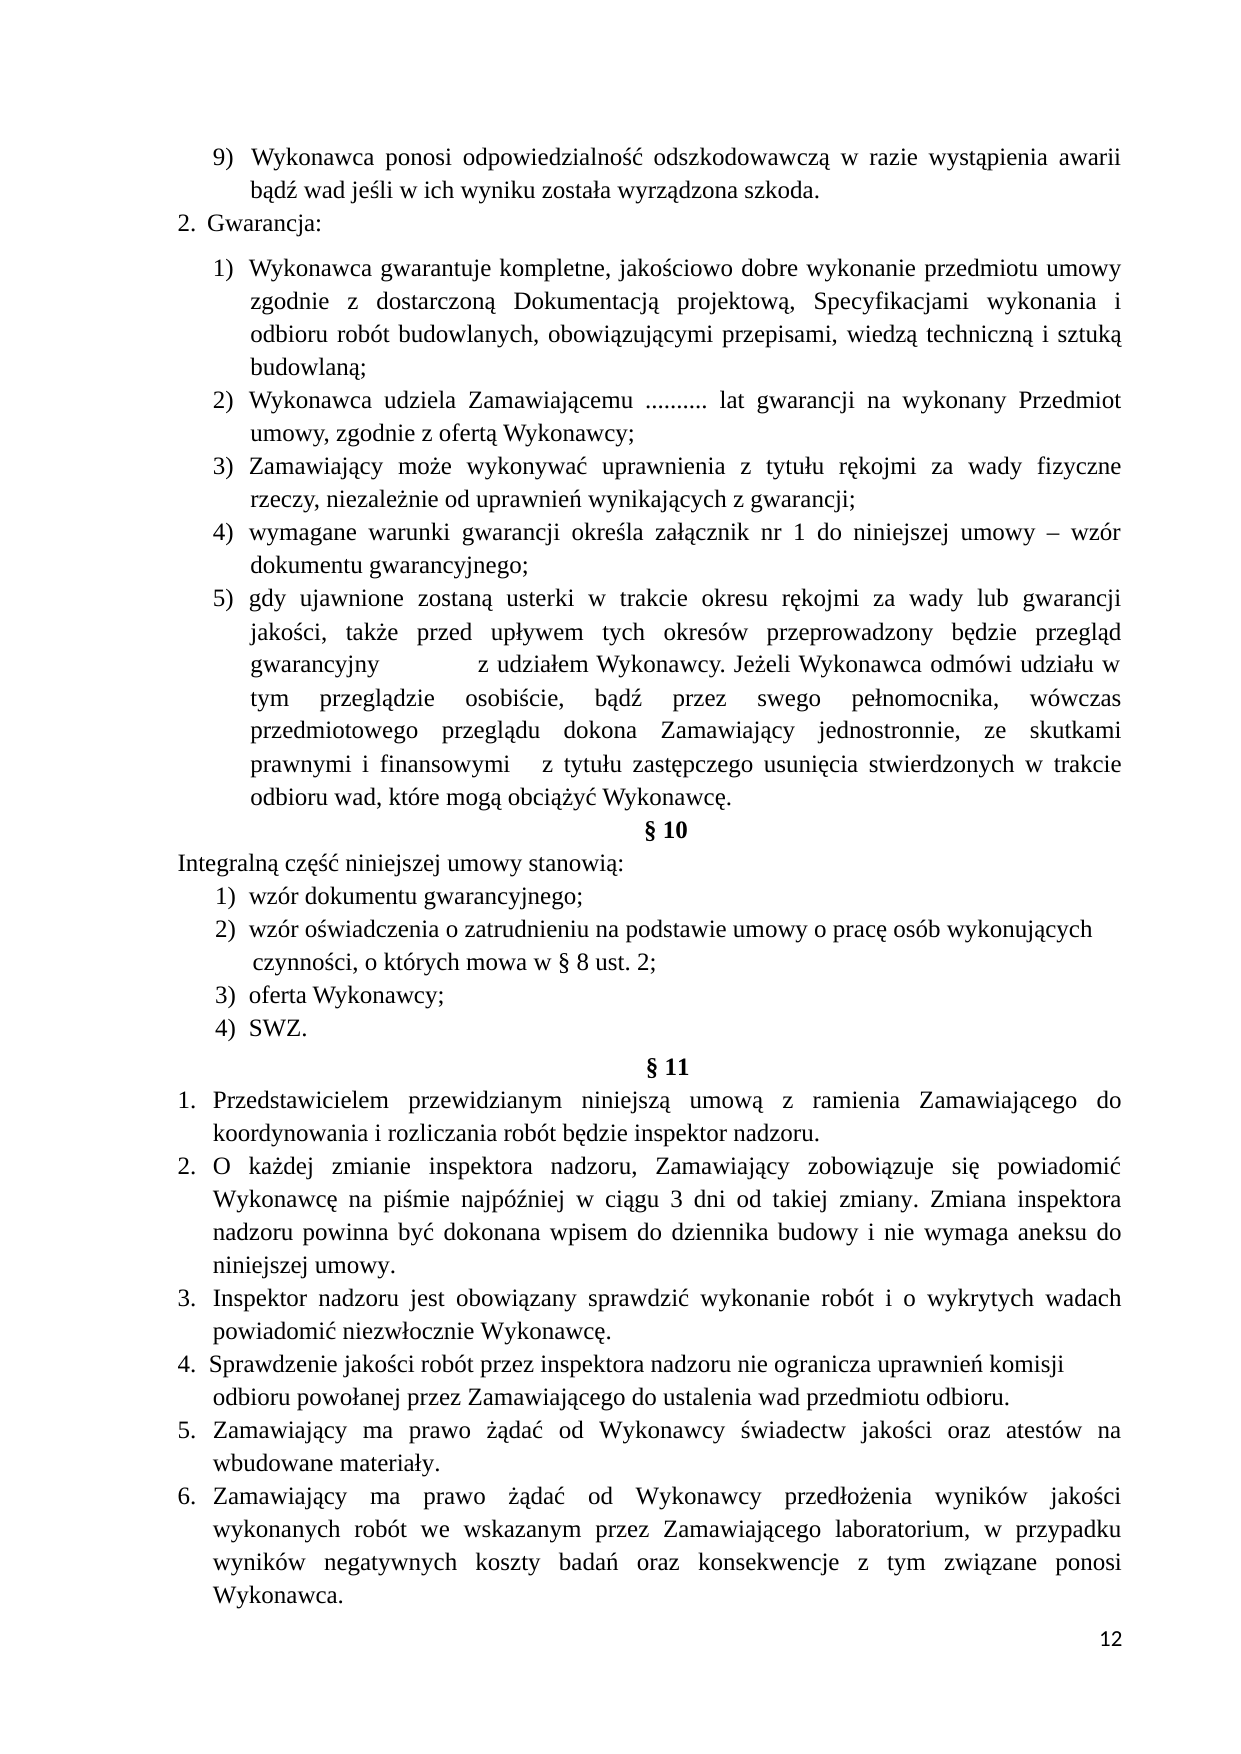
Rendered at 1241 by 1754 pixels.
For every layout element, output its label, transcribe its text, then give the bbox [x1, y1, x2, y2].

list Wykonawca gwarantuje kompletne, jakościowo dobre wykonanie przedmiotu umowy zgodnie z dostarczoną Dokumentacją projektową, Specyfikacjami wykonania i odbioru robót budowlanych, obowiązującymi przepisami, wiedzą techniczną i sztuką budowlaną; [213, 253, 1122, 381]
text odbioru powołanej przez Zamawiającego do ustalenia wad przedmiotu odbioru. [177, 1382, 1122, 1411]
list Zamawiający ma prawo żądać od Wykonawcy przedłożenia wyników jakości wykonanych robót we wskazanym przez Zamawiającego laboratorium, w przypadku wyników negatywnych koszty badań oraz konsekwencje z tym związane ponosi Wykonawca. [177, 1481, 1122, 1609]
list Inspektor nadzoru jest obowiązany sprawdzić wykonanie robót i o wykrytych wadach powiadomić niezwłocznie Wykonawcę. [177, 1283, 1122, 1345]
list Gwarancja: [177, 208, 1122, 237]
list Integralną część niniejszej umowy stanowią: [177, 848, 1122, 876]
list Zamawiający może wykonywać uprawnienia z tytułu rękojmi za wady fizyczne rzeczy, niezależnie od uprawnień wynikających z gwarancji; [213, 451, 1122, 513]
list Przedstawicielem przewidzianym niniejszą umową z ramienia Zamawiającego do koordynowania i rozliczania robót będzie inspektor nadzoru. [177, 1085, 1122, 1147]
list § 11 [213, 1052, 1122, 1081]
list oferta Wykonawcy; [215, 980, 1122, 1008]
text 4. Sprawdzenie jakości robót przez inspektora nadzoru nie ogranicza uprawnień komisji [177, 1349, 1122, 1378]
list SWZ. [215, 1013, 1122, 1042]
list O każdej zmianie inspektora nadzoru, Zamawiający zobowiązuje się powiadomić Wykonawcę na piśmie najpóźniej w ciągu 3 dni od takiej zmiany. Zmiana inspektora nadzoru powinna być dokonana wpisem do dziennika budowy i nie wymaga aneksu do niniejszej umowy. [177, 1151, 1122, 1279]
list gdy ujawnione zostaną usterki w trakcie okresu rękojmi za wady lub gwarancji jakości, także przed upływem tych okresów przeprowadzony będzie przegląd gwarancyjny z udziałem Wykonawcy. Jeżeli Wykonawca odmówi udziału w tym przeglądzie osobiście, bądź przez swego pełnomocnika, wówczas przedmiotowego przeglądu dokona Zamawiający jednostronnie, ze skutkami prawnymi i finansowymi z tytułu zastępczego usunięcia stwierdzonych w trakcie odbioru wad, które mogą obciążyć Wykonawcę. [213, 583, 1122, 810]
list wzór oświadczenia o zatrudnieniu na podstawie umowy o pracę osób wykonujących czynności, o których mowa w § 8 ust. 2; [215, 914, 1122, 976]
list Wykonawca udziela Zamawiającemu .......... lat gwarancji na wykonany Przedmiot umowy, zgodnie z ofertą Wykonawcy; [213, 385, 1122, 447]
list wymagane warunki gwarancji określa załącznik nr 1 do niniejszej umowy – wzór dokumentu gwarancyjnego; [213, 517, 1122, 579]
list wzór dokumentu gwarancyjnego; [215, 881, 1122, 909]
list § 10 [250, 815, 1122, 843]
list Wykonawca ponosi odpowiedzialność odszkodowawczą w razie wystąpienia awarii bądź wad jeśli w ich wyniku została wyrządzona szkoda. [213, 142, 1122, 203]
list Zamawiający ma prawo żądać od Wykonawcy świadectw jakości oraz atestów na wbudowane materiały. [177, 1415, 1122, 1477]
